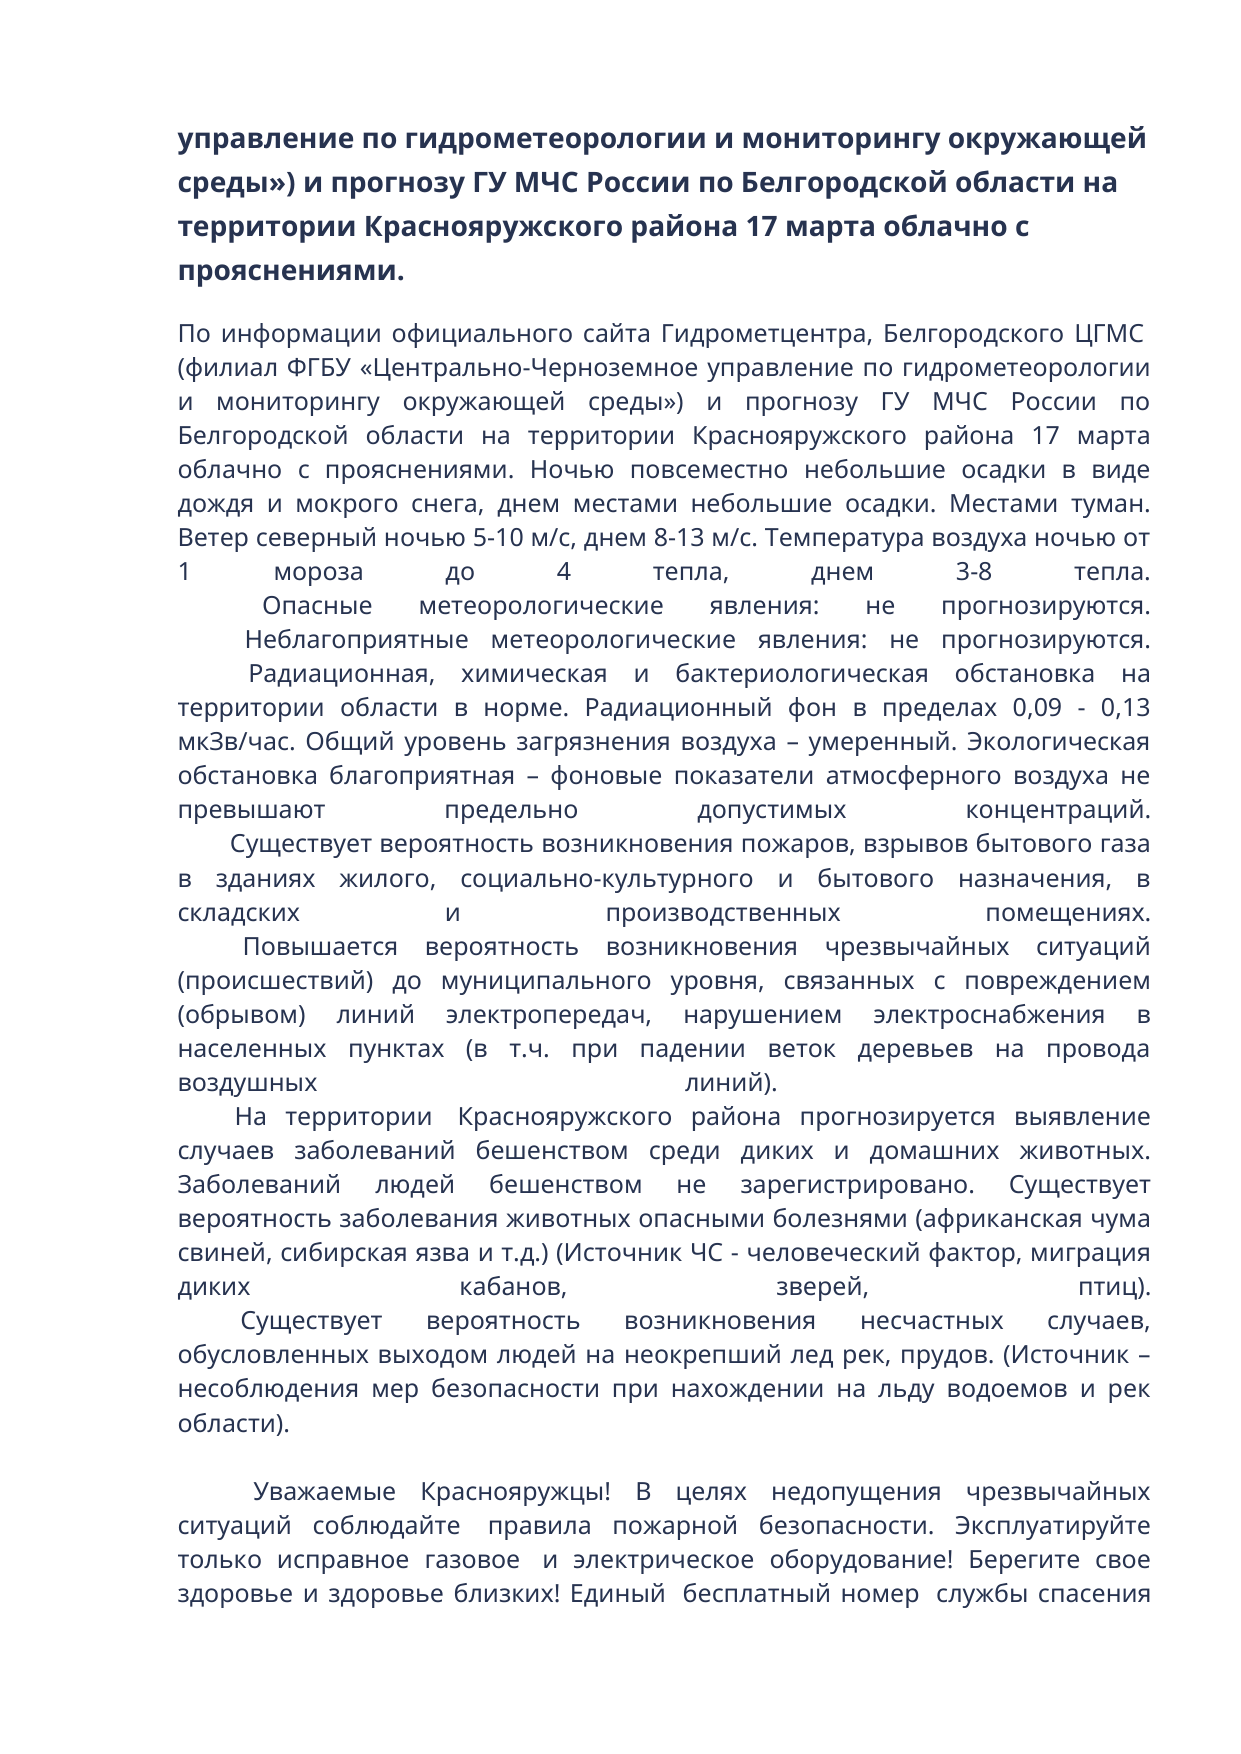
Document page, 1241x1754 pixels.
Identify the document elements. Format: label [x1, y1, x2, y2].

text [177, 315, 1152, 1609]
text [177, 118, 1152, 289]
